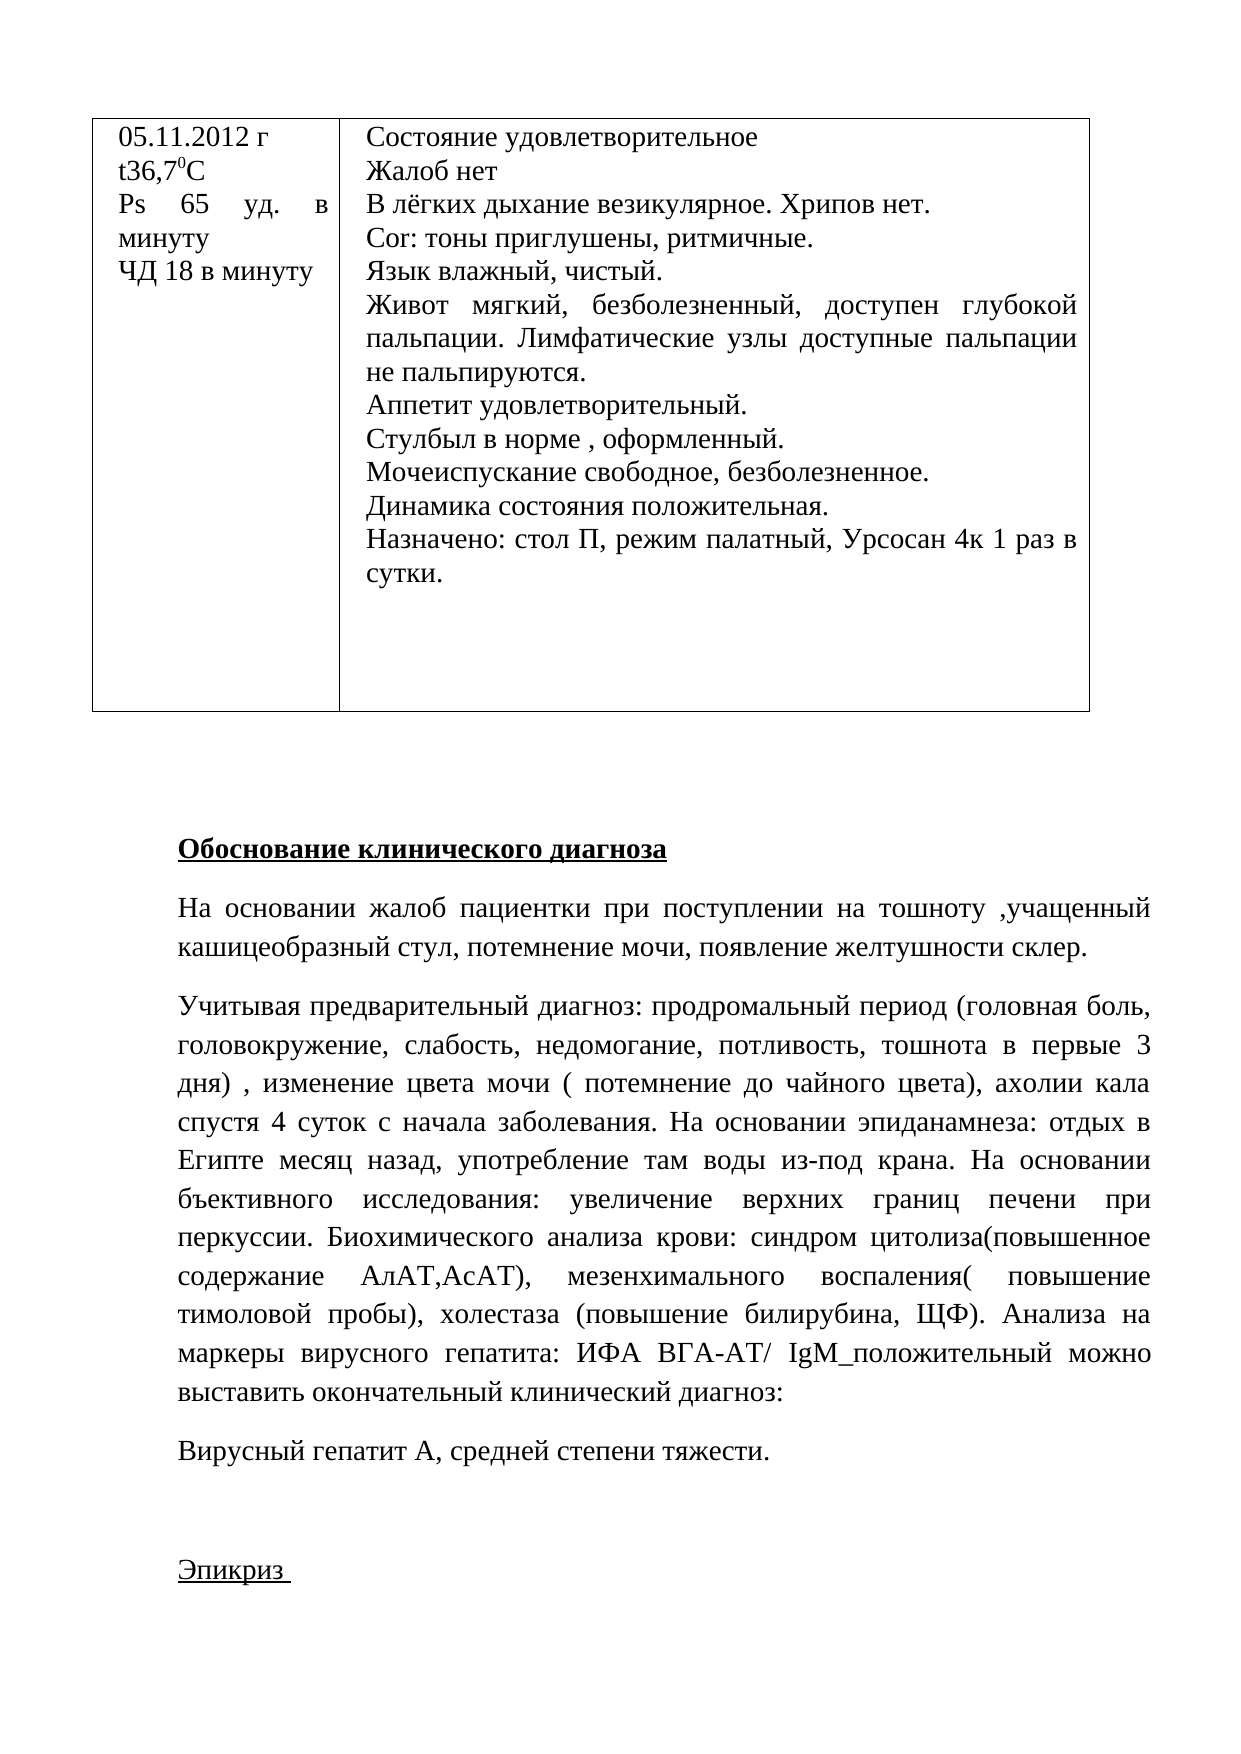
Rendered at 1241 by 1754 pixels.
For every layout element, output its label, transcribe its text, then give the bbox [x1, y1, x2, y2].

table_cell 05.11.2012 г t36,70C Ps 65 уд. в минуту ЧД 18 в минуту [93, 119, 339, 711]
text Обоснование клинического диагноза [177, 831, 1152, 864]
text На основании жалоб пациентки при поступлении на тошноту ,учащенный кашицеобразный стул, потемнение мочи, появление желтушности склер. [177, 890, 1152, 962]
text Учитывая предварительный диагноз: продромальный период (головная боль, головокружение, слабость, недомогание, потливость, тошнота в первые 3 дня) , изменение цвета мочи ( потемнение до чайного цвета), ахолии кала спустя 4 суток с начала заболевания. На основании эпиданамнеза: отдых в Египте месяц назад, употребление там воды из-под крана. На основании бъективного исследования: увеличение верхних границ печени при перкуссии. Биохимического анализа крови: синдром цитолиза(повышенное содержание АлАТ,АсАТ), мезенхимального воспаления( повышение тимоловой пробы), холестаза (повышение билирубина, ЩФ). Анализа на маркеры вирусного гепатита: ИФА ВГА-АТ/ IgM_положительный можно выставить окончательный клинический диагноз: [177, 988, 1152, 1407]
text Вирусный гепатит А, средней степени тяжести. [177, 1433, 1152, 1467]
table_cell Состояние удовлетворительное Жалоб нет В лёгких дыхание везикулярное. Хрипов нет. Cor: тоны приглушены, ритмичные. Язык влажный, чистый. Живот мягкий, безболезненный, доступен глубокой пальпации. Лимфатические узлы доступные пальпации не пальпируются. Аппетит удовлетворительный. Стулбыл в норме , оформленный. Мочеиспускание свободное, безболезненное. Динамика состояния положительная. Назначено: стол П, режим палатный, Урсосан 4к 1 раз в сутки. [340, 119, 1089, 711]
text Эпикриз [177, 1552, 1152, 1585]
